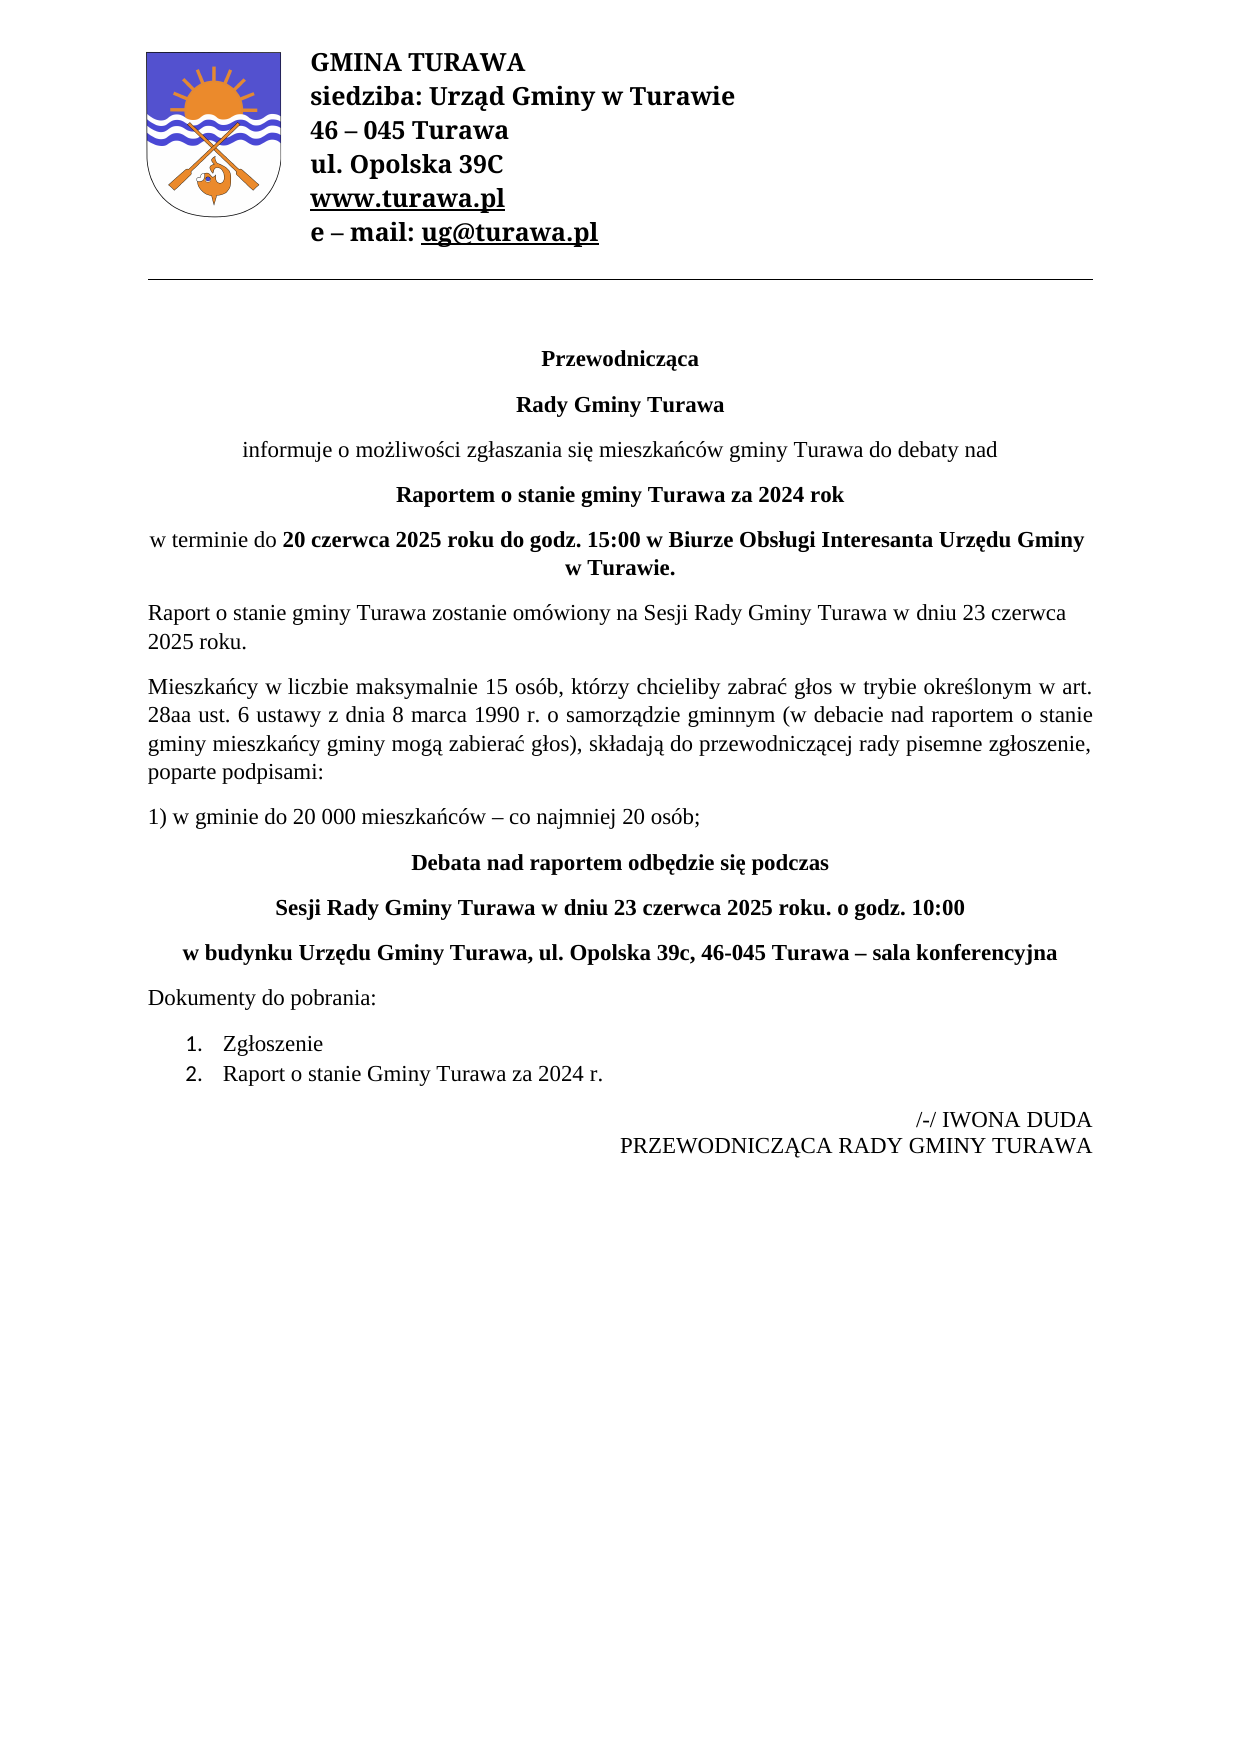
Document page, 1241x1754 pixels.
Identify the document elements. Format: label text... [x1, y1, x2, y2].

text w terminie do 20 czerwca 2025 roku do godz. 15:00 w Biurze Obsługi Interesanta Urzędu Gminy w Turawie. [148, 526, 1093, 581]
text /-/ IWONA DUDA [148, 1106, 1093, 1132]
text Dokumenty do pobrania: [148, 984, 1093, 1010]
text 1) w gminie do 20 000 mieszkańców – co najmniej 20 osób; [148, 803, 1093, 830]
text informuje o możliwości zgłaszania się mieszkańców gminy Turawa do debaty nad [148, 436, 1093, 462]
text w budynku Urzędu Gminy Turawa, ul. Opolska 39c, 46-045 Turawa – sala konferencyjna [148, 939, 1093, 965]
picture [145, 51, 282, 218]
text Raport o stanie gminy Turawa zostanie omówiony na Sesji Rady Gminy Turawa w dniu 23 czerwca 2025 roku. [148, 599, 1093, 654]
text Mieszkańcy w liczbie maksymalnie 15 osób, którzy chcieliby zabrać głos w trybie określonym w art. 28aa ust. 6 ustawy z dnia 8 marca 1990 r. o samorządzie gminnym (w debacie nad raportem o stanie gminy mieszkańcy gminy mogą zabierać głos), składają do przewodniczącej rady pisemne zgłoszenie, poparte podpisami: [148, 673, 1093, 785]
list Zgłoszenie [185, 1029, 1093, 1057]
text Rady Gminy Turawa [148, 391, 1093, 417]
list Raport o stanie Gminy Turawa za 2024 r. [185, 1059, 1093, 1087]
text Debata nad raportem odbędzie się podczas [148, 848, 1093, 875]
text Raportem o stanie gminy Turawa za 2024 rok [148, 481, 1093, 507]
text PRZEWODNICZĄCA RADY GMINY TURAWA [148, 1132, 1093, 1159]
text Sesji Rady Gminy Turawa w dniu 23 czerwca 2025 roku. o godz. 10:00 [148, 894, 1093, 920]
text Przewodnicząca [148, 346, 1093, 372]
